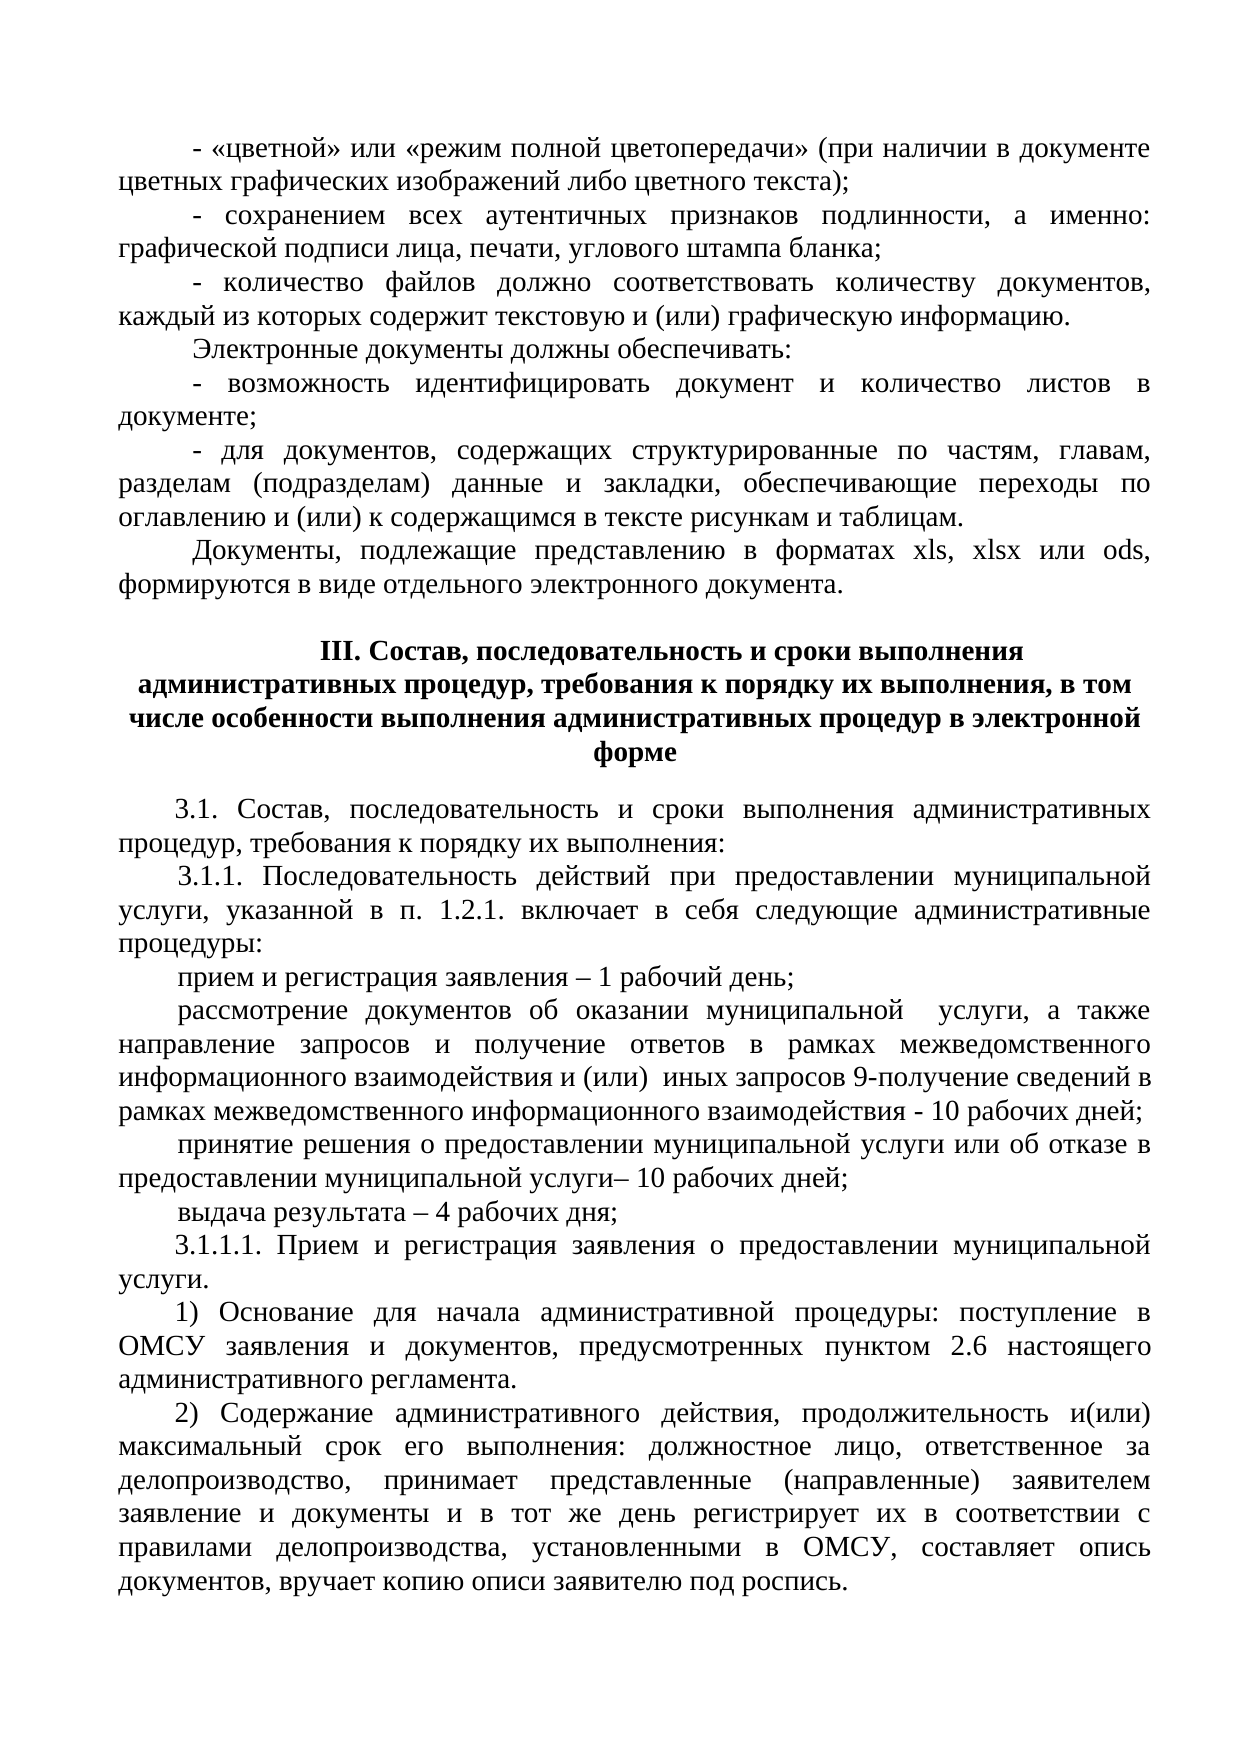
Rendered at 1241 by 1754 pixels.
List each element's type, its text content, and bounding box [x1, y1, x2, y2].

text Документы, подлежащие представлению в форматах xls, xlsx или ods, формируются в виде отдельного электронного документа. [118, 532, 1152, 599]
text III. Состав, последовательность и сроки выполнения административных процедур, требования к порядку их выполнения, в том числе особенности выполнения административных процедур в электронной форме [118, 633, 1152, 767]
text принятие решения о предоставлении муниципальной услуги или об отказе в предоставлении муниципальной услуги– 10 рабочих дней; [118, 1127, 1152, 1194]
text - «цветной» или «режим полной цветопередачи» (при наличии в документе цветных графических изображений либо цветного текста); [118, 130, 1152, 197]
text 3.1.1. Последовательность действий при предоставлении муниципальной услуги, указанной в п. 1.2.1. включает в себя следующие административные процедуры: [118, 858, 1152, 959]
text 3.1.1.1. Прием и регистрация заявления о предоставлении муниципальной услуги. [118, 1227, 1152, 1294]
text прием и регистрация заявления – 1 рабочий день; [118, 959, 1152, 992]
text - для документов, содержащих структурированные по частям, главам, разделам (подразделам) данные и закладки, обеспечивающие переходы по оглавлению и (или) к содержащимся в тексте рисункам и таблицам. [118, 432, 1152, 532]
text Электронные документы должны обеспечивать: [118, 331, 1152, 365]
text 3.1. Состав, последовательность и сроки выполнения административных процедур, требования к порядку их выполнения: [118, 791, 1152, 858]
text - сохранением всех аутентичных признаков подлинности, а именно: графической подписи лица, печати, углового штампа бланка; [118, 197, 1152, 264]
text выдача результата – 4 рабочих дня; [118, 1194, 1152, 1227]
text рассмотрение документов об оказании муниципальной услуги, а также направление запросов и получение ответов в рамках межведомственного информационного взаимодействия и (или) иных запросов 9-получение сведений в рамках межведомственного информационного взаимодействия - 10 рабочих дней; [118, 992, 1152, 1127]
text 1) Основание для начала административной процедуры: поступление в ОМСУ заявления и документов, предусмотренных пунктом 2.6 настоящего административного регламента. [118, 1294, 1152, 1395]
text - количество файлов должно соответствовать количеству документов, каждый из которых содержит текстовую и (или) графическую информацию. [118, 264, 1152, 331]
text - возможность идентифицировать документ и количество листов в документе; [118, 365, 1152, 432]
text 2) Содержание административного действия, продолжительность и(или) максимальный срок его выполнения: должностное лицо, ответственное за делопроизводство, принимает представленные (направленные) заявителем заявление и документы и в тот же день регистрирует их в соответствии с правилами делопроизводства, установленными в ОМСУ, составляет опись документов, вручает копию описи заявителю под роспись. [118, 1395, 1152, 1596]
